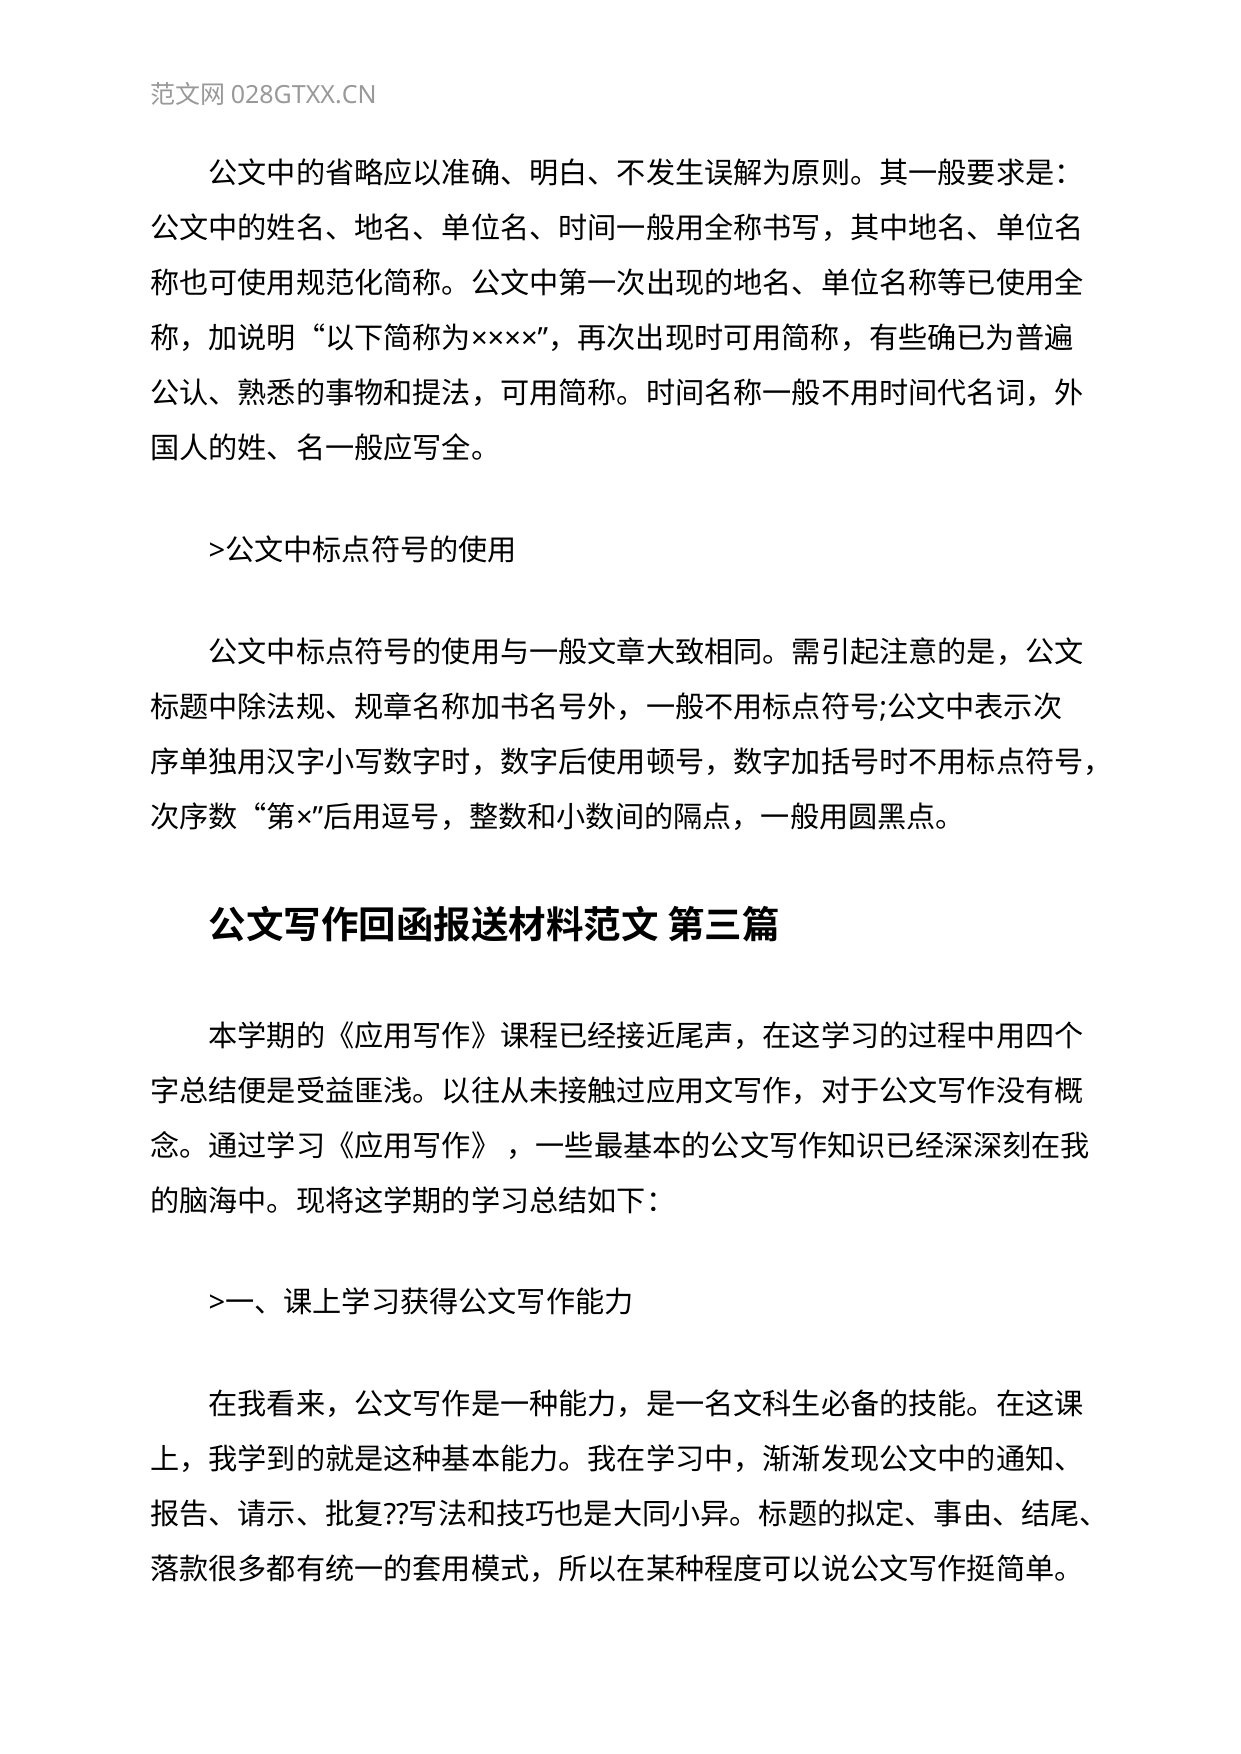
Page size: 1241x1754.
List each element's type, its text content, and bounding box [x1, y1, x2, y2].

text 公文中的省略应以准确、明白、不发生误解为原则。其一般要求是：公文中的姓名、地名、单位名、时间一般用全称书写，其中地名、单位名称也可使用规范化简称。公文中第一次出现的地名、单位名称等已使用全称，加说明“以下简称为××××”，再次出现时可用简称，有些确已为普遍公认、熟悉的事物和提法，可用简称。时间名称一般不用时间代名词，外国人的姓、名一般应写全。 [150, 150, 1090, 467]
text >公文中标点符号的使用 [150, 526, 1090, 569]
text >一、课上学习获得公文写作能力 [150, 1279, 1090, 1321]
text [150, 1381, 1090, 1588]
text 本学期的《应用写作》课程已经接近尾声，在这学习的过程中用四个字总结便是受益匪浅。以往从未接触过应用文写作，对于公文写作没有概念。通过学习《应用写作》 ，一些最基本的公文写作知识已经深深刻在我的脑海中。现将这学期的学习总结如下： [150, 1012, 1090, 1219]
text 公文写作回函报送材料范文 第三篇 [150, 895, 1090, 949]
text 公文中标点符号的使用与一般文章大致相同。需引起注意的是，公文标题中除法规、规章名称加书名号外，一般不用标点符号;公文中表示次序单独用汉字小写数字时，数字后使用顿号，数字加括号时不用标点符号，次序数“第×”后用逗号，整数和小数间的隔点，一般用圆黑点。 [150, 628, 1090, 836]
